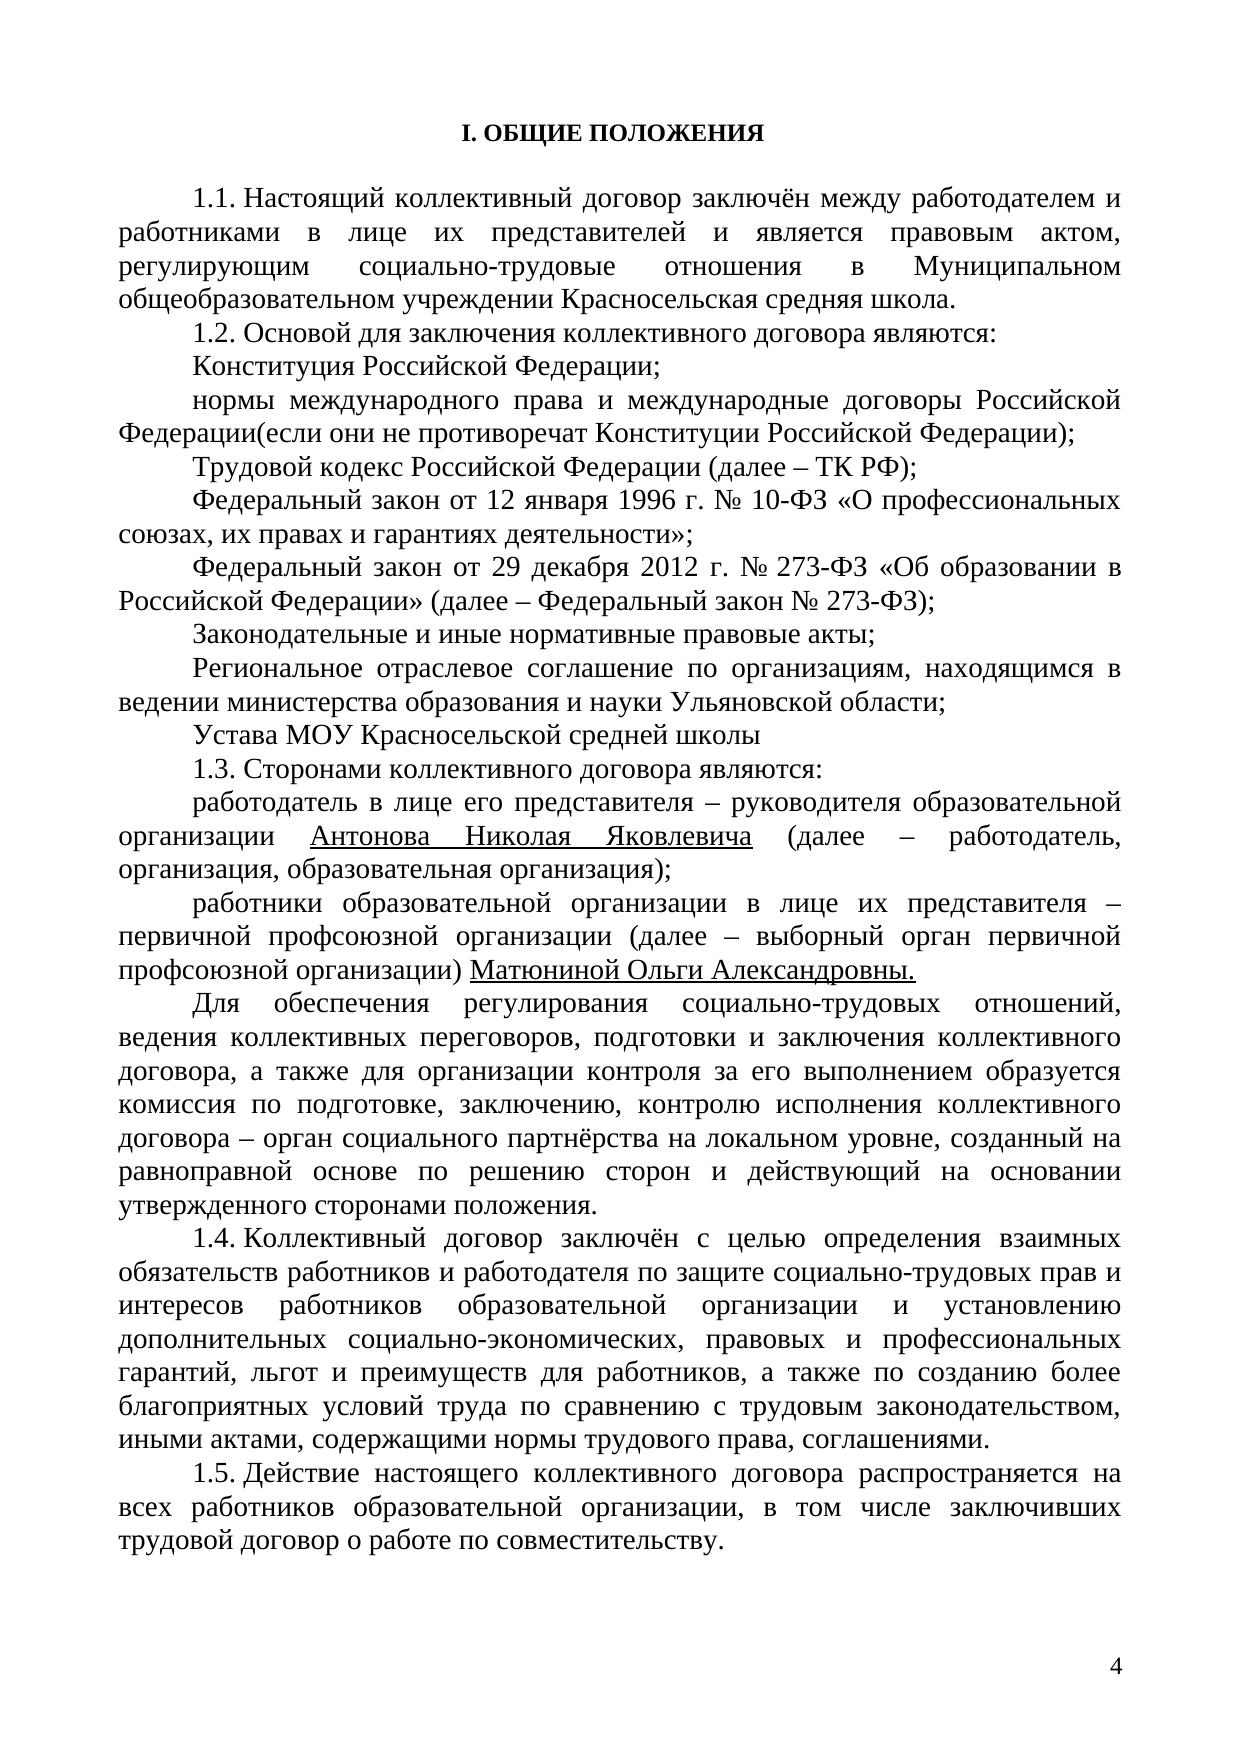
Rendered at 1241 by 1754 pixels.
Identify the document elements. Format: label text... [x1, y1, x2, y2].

text работники образовательной организации в лице их представителя – первичной профсоюзной организации (далее – выборный орган первичной профсоюзной организации) Матюниной Ольги Александровны. [118, 885, 1122, 986]
text работодатель в лице его представителя – руководителя образовательной организации Антонова Николая Яковлевича (далее – работодатель, организация, образовательная организация); [118, 784, 1122, 885]
text 1.3. Сторонами коллективного договора являются: [118, 751, 1122, 784]
text Федеральный закон от 12 января 1996 г. № 10-ФЗ «О профессиональных союзах, их правах и гарантиях деятельности»; [118, 482, 1122, 549]
text 1.4. Коллективный договор заключён с целью определения взаимных обязательств работников и работодателя по защите социально-трудовых прав и интересов работников образовательной организации и установлению дополнительных социально-экономических, правовых и профессиональных гарантий, льгот и преимуществ для работников, а также по созданию более благоприятных условий труда по сравнению с трудовым законодательством, иными актами, содержащими нормы трудового права, соглашениями. [118, 1220, 1122, 1455]
text Законодательные и иные нормативные правовые акты; [118, 617, 1122, 650]
text 1.2. Основой для заключения коллективного договора являются: [118, 315, 1122, 348]
text Конституция Российской Федерации; [118, 348, 1122, 382]
text Устава МОУ Красносельской средней школы [118, 717, 1122, 751]
text Региональное отраслевое соглашение по организациям, находящимся в ведении министерства образования и науки Ульяновской области; [118, 650, 1122, 717]
text I. ОБЩИЕ ПОЛОЖЕНИЯ [103, 118, 1122, 147]
text нормы международного права и международные договоры Российской Федерации(если они не противоречат Конституции Российской Федерации); [118, 382, 1122, 449]
text 1.1. Настоящий коллективный договор заключён между работодателем и работниками в лице их представителей и является правовым актом, регулирующим социально-трудовые отношения в Муниципальном общеобразовательном учреждении Красносельская средняя школа. [118, 181, 1122, 315]
text Трудовой кодекс Российской Федерации (далее – ТК РФ); [118, 449, 1122, 482]
text Для обеспечения регулирования социально-трудовых отношений, ведения коллективных переговоров, подготовки и заключения коллективного договора, а также для организации контроля за его выполнением образуется комиссия по подготовке, заключению, контролю исполнения коллективного договора – орган социального партнёрства на локальном уровне, созданный на равноправной основе по решению сторон и действующий на основании утвержденного сторонами положения. [118, 986, 1122, 1220]
text 1.5. Действие настоящего коллективного договора распространяется на всех работников образовательной организации, в том числе заключивших трудовой договор о работе по совместительству. [118, 1455, 1122, 1556]
text Федеральный закон от 29 декабря 2012 г. № 273-ФЗ «Об образовании в Российской Федерации» (далее – Федеральный закон № 273-ФЗ); [118, 549, 1122, 617]
